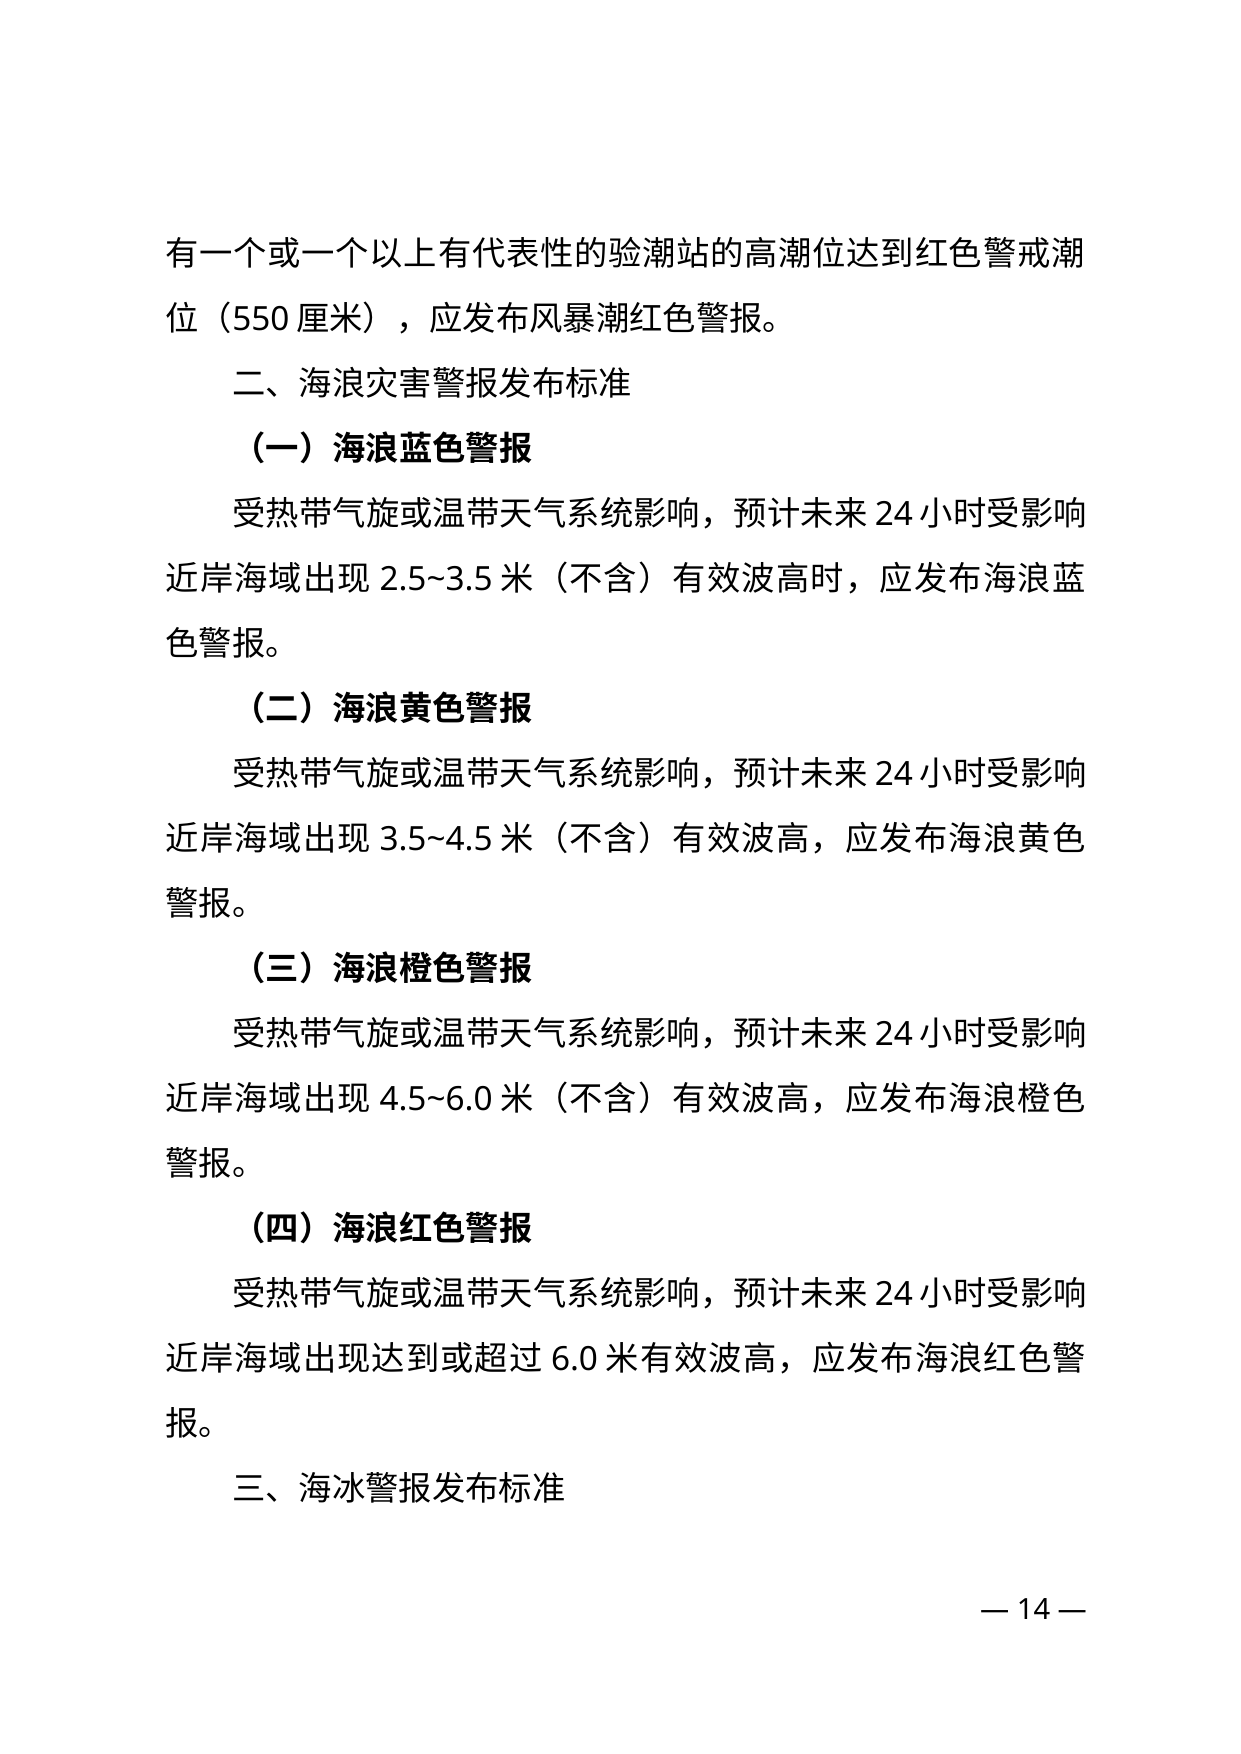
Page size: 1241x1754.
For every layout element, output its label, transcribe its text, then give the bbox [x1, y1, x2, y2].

text 受热带气旋或温带天气系统影响，预计未来24小时受影响近岸海域出现达到或超过6.0米有效波高，应发布海浪红色警报。 [165, 1258, 1087, 1453]
text （四）海浪红色警报 [165, 1193, 1087, 1258]
text 受热带气旋或温带天气系统影响，预计未来24小时受影响近岸海域出现3.5~4.5米（不含）有效波高，应发布海浪黄色警报。 [165, 738, 1087, 933]
text （二）海浪黄色警报 [165, 673, 1087, 738]
text （三）海浪橙色警报 [165, 933, 1087, 998]
text 三、海冰警报发布标准 [165, 1453, 1087, 1518]
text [165, 218, 1087, 348]
text （一）海浪蓝色警报 [165, 413, 1087, 478]
text 受热带气旋或温带天气系统影响，预计未来24小时受影响近岸海域出现4.5~6.0米（不含）有效波高，应发布海浪橙色警报。 [165, 998, 1087, 1193]
text 受热带气旋或温带天气系统影响，预计未来24小时受影响近岸海域出现2.5~3.5米（不含）有效波高时，应发布海浪蓝色警报。 [165, 478, 1087, 673]
text 二、海浪灾害警报发布标准 [165, 348, 1087, 413]
